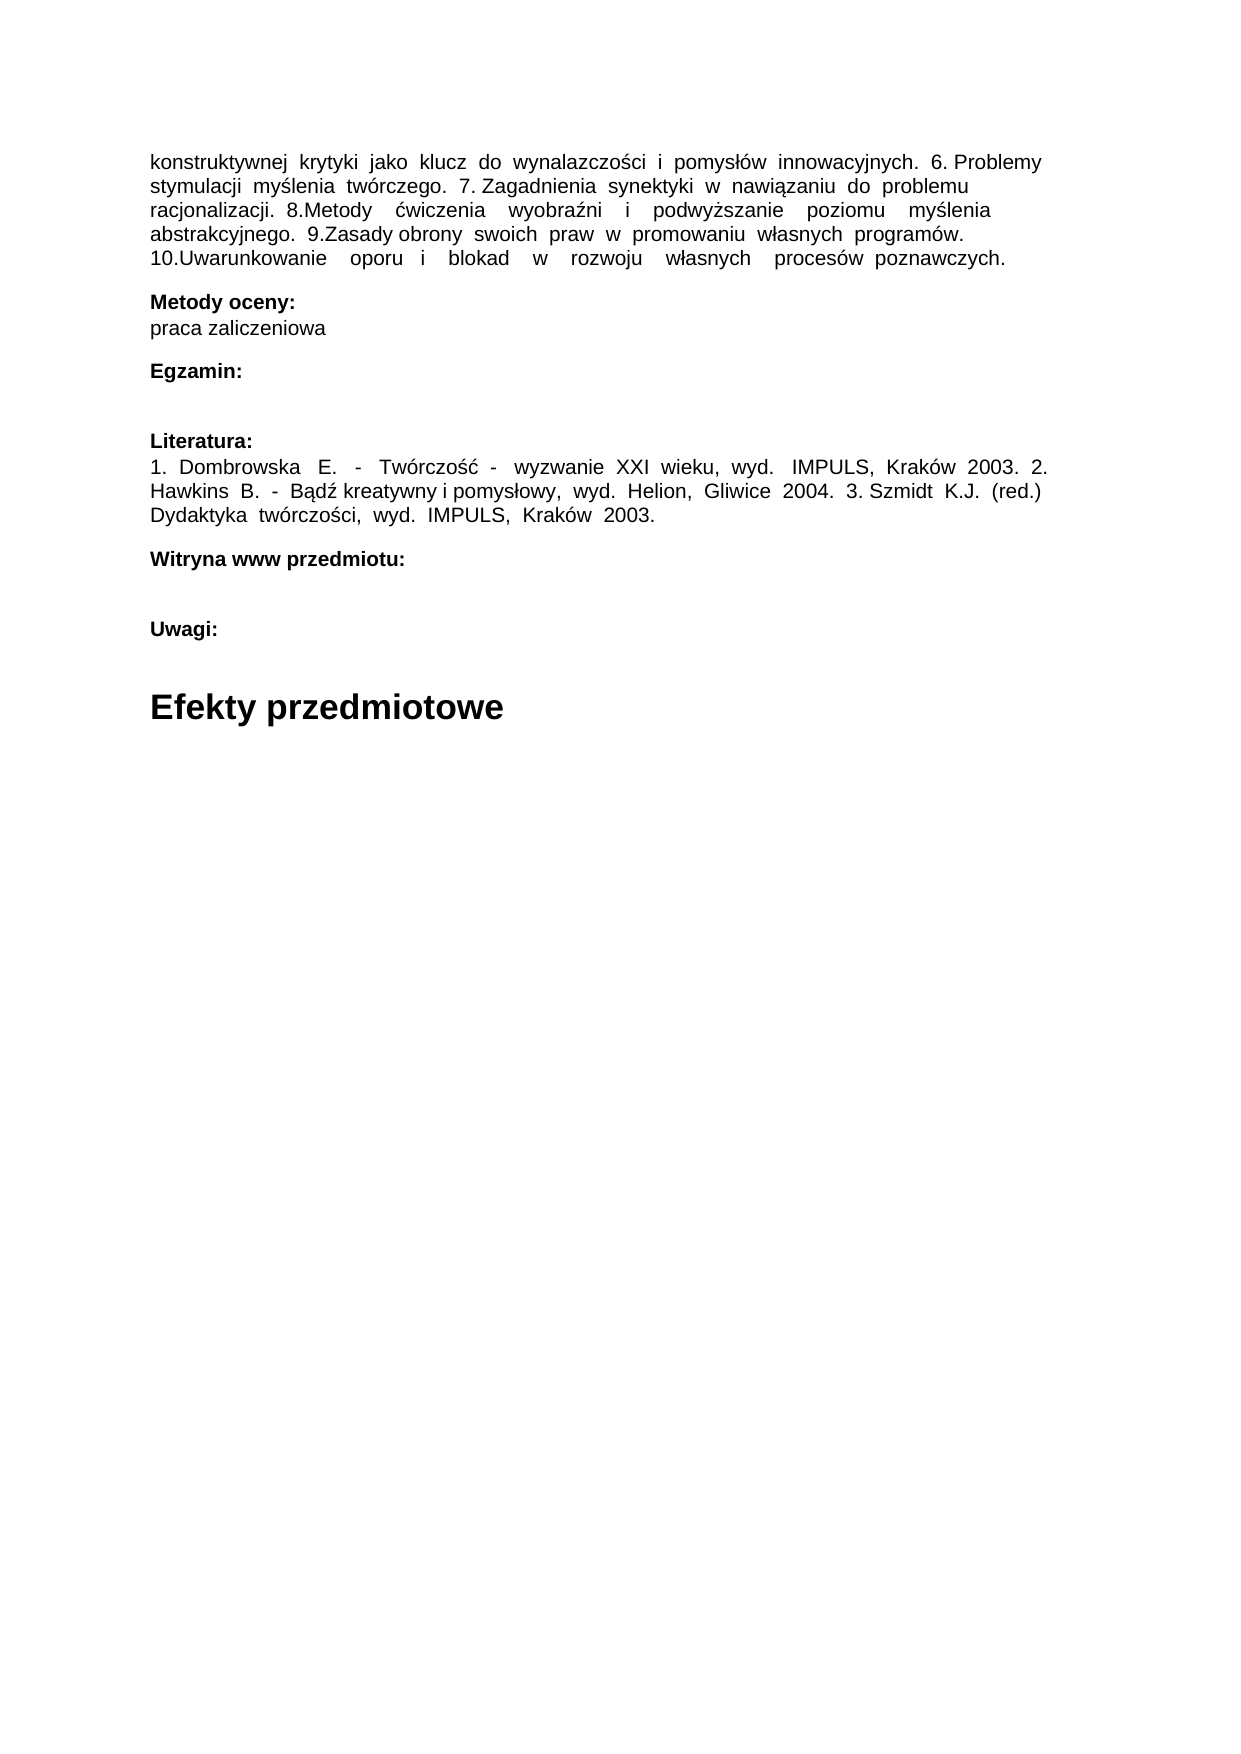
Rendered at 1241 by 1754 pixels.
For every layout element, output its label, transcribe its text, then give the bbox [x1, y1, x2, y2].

text praca zaliczeniowa [150, 316, 1090, 339]
text Uwagi: [150, 617, 1090, 641]
text 1. Dombrowska E. - Twórczość - wyzwanie XXI wieku, wyd. IMPULS, Kraków 2003. 2. Hawkins B. - Bądź kreatywny i pomysłowy, wyd. Helion, Gliwice 2004. 3. Szmidt K.J. (red.) Dydaktyka twórczości, wyd. IMPULS, Kraków 2003. [150, 455, 1090, 527]
text Egzamin: [150, 359, 1090, 383]
text Literatura: [150, 429, 1090, 453]
text Metody oceny: [150, 289, 1090, 313]
text Witryna www przedmiotu: [150, 547, 1090, 571]
subtitle Efekty przedmiotowe [150, 686, 1090, 727]
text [150, 150, 1090, 270]
